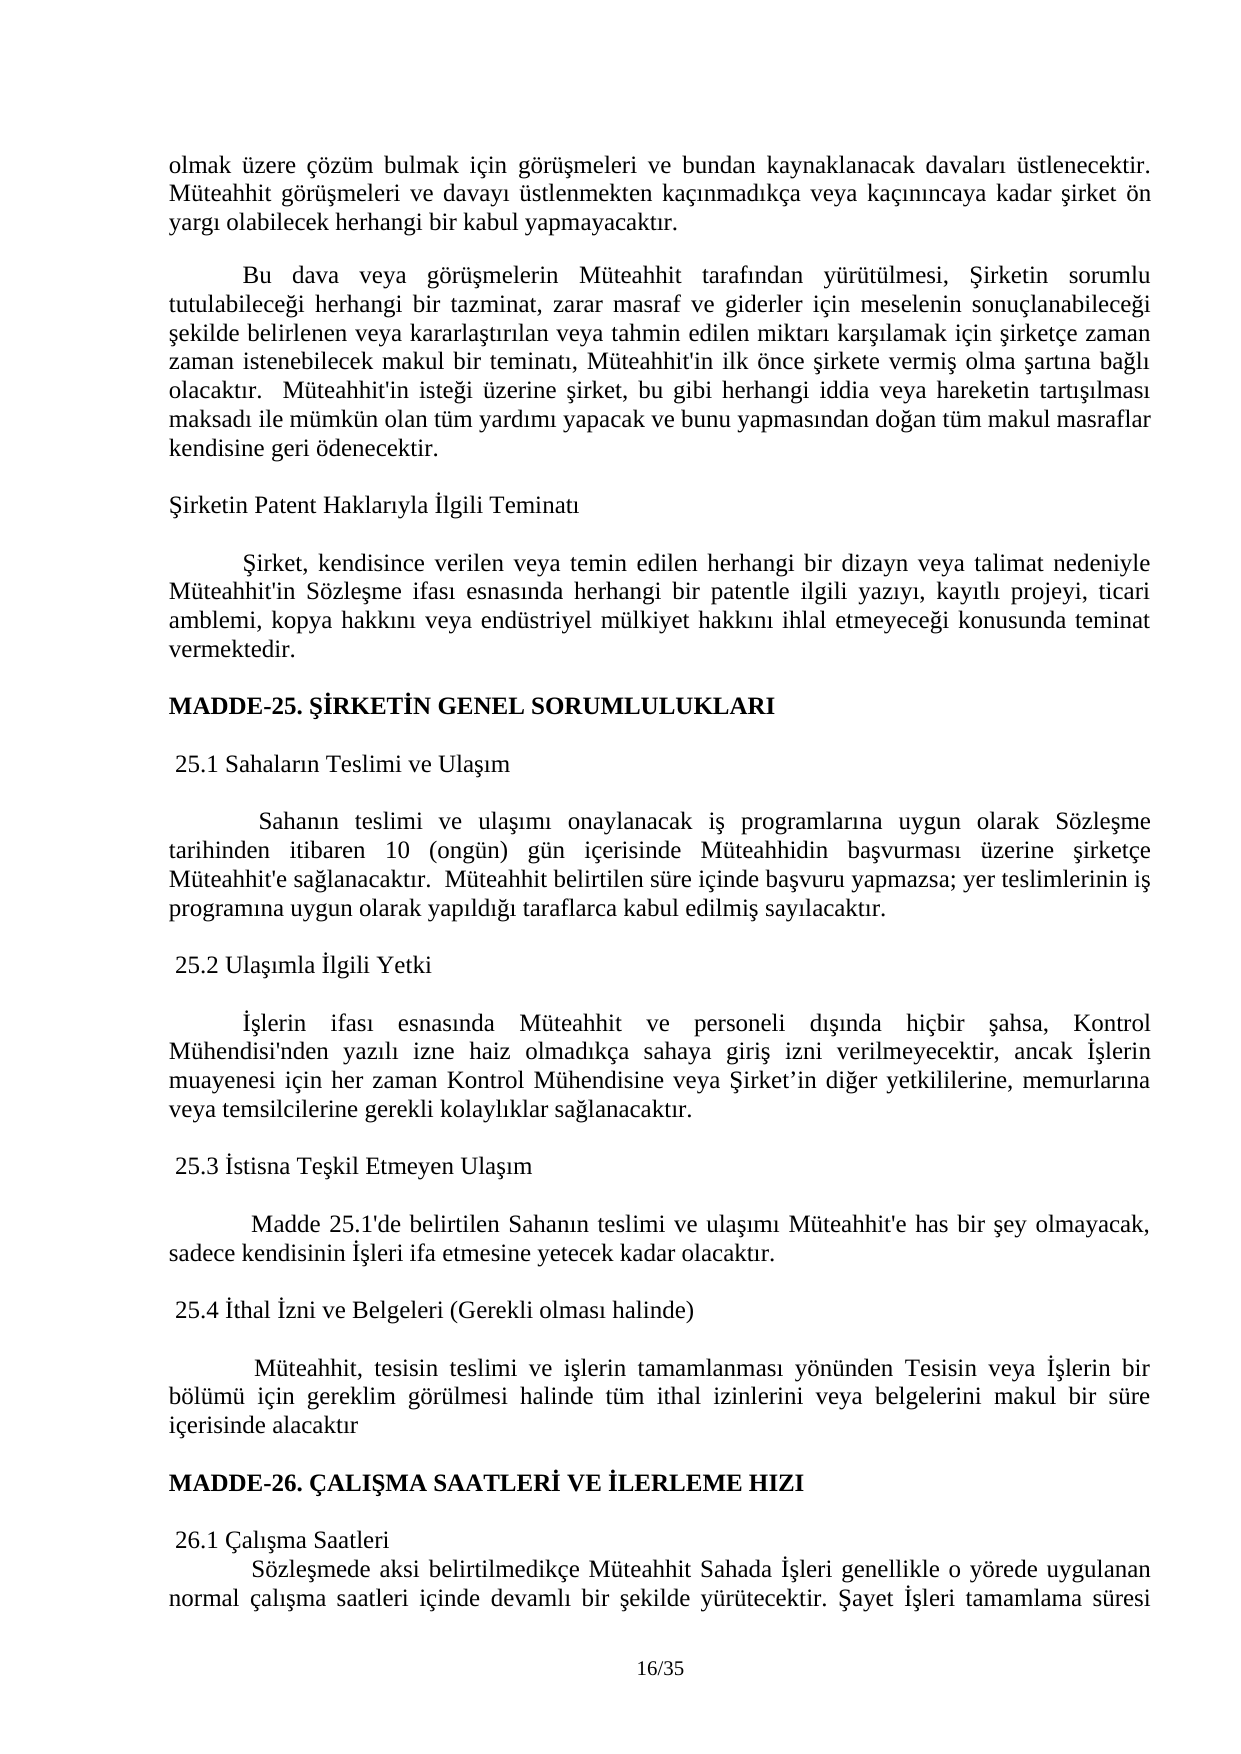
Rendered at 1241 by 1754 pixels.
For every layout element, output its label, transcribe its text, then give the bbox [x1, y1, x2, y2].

text Bu dava veya görüşmelerin Müteahhit tarafından yürütülmesi, Şirketin sorumlu tutulabileceği herhangi bir tazminat, zarar masraf ve giderler için meselenin sonuçlanabileceği şekilde belirlenen veya kararlaştırılan veya tahmin edilen miktarı karşılamak için şirketçe zaman zaman istenebilecek makul bir teminatı, Müteahhit'in ilk önce şirkete vermiş olma şartına bağlı olacaktır. Müteahhit'in isteği üzerine şirket, bu gibi herhangi iddia veya hareketin tartışılması maksadı ile mümkün olan tüm yardımı yapacak ve bunu yapmasından doğan tüm makul masraflar kendisine geri ödenecektir. [169, 260, 1152, 461]
text 25.1 Sahaların Teslimi ve Ulaşım [169, 749, 1152, 778]
text MADDE-25. ŞİRKETİN GENEL SORUMLULUKLARI [169, 691, 1152, 720]
text 25.3 İstisna Teşkil Etmeyen Ulaşım [169, 1151, 1152, 1180]
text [169, 150, 1152, 236]
text Madde 25.1'de belirtilen Sahanın teslimi ve ulaşımı Müteahhit'e has bir şey olmayacak, sadece kendisinin İşleri ifa etmesine yetecek kadar olacaktır. [169, 1209, 1152, 1266]
text Şirketin Patent Haklarıyla İlgili Teminatı [169, 490, 1152, 519]
text MADDE-26. ÇALIŞMA SAATLERİ VE İLERLEME HIZI [169, 1468, 1152, 1496]
text 25.4 İthal İzni ve Belgeleri (Gerekli olması halinde) [169, 1295, 1152, 1324]
text 25.2 Ulaşımla İlgili Yetki [169, 950, 1152, 979]
text Sahanın teslimi ve ulaşımı onaylanacak iş programlarına uygun olarak Sözleşme tarihinden itibaren 10 (ongün) gün içerisinde Müteahhidin başvurması üzerine şirketçe Müteahhit'e sağlanacaktır. Müteahhit belirtilen süre içinde başvuru yapmazsa; yer teslimlerinin iş programına uygun olarak yapıldığı taraflarca kabul edilmiş sayılacaktır. [169, 806, 1152, 921]
text Müteahhit, tesisin teslimi ve işlerin tamamlanması yönünden Tesisin veya İşlerin bir bölümü için gereklim görülmesi halinde tüm ithal izinlerini veya belgelerini makul bir süre içerisinde alacaktır [169, 1353, 1152, 1439]
text İşlerin ifası esnasında Müteahhit ve personeli dışında hiçbir şahsa, Kontrol Mühendisi'nden yazılı izne haiz olmadıkça sahaya giriş izni verilmeyecektir, ancak İşlerin muayenesi için her zaman Kontrol Mühendisine veya Şirket’in diğer yetkililerine, memurlarına veya temsilcilerine gerekli kolaylıklar sağlanacaktır. [169, 1008, 1152, 1123]
text Şirket, kendisince verilen veya temin edilen herhangi bir dizayn veya talimat nedeniyle Müteahhit'in Sözleşme ifası esnasında herhangi bir patentle ilgili yazıyı, kayıtlı projeyi, ticari amblemi, kopya hakkını veya endüstriyel mülkiyet hakkını ihlal etmeyeceği konusunda teminat vermektedir. [169, 548, 1152, 663]
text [169, 1554, 1152, 1611]
text 26.1 Çalışma Saatleri [169, 1525, 1152, 1554]
